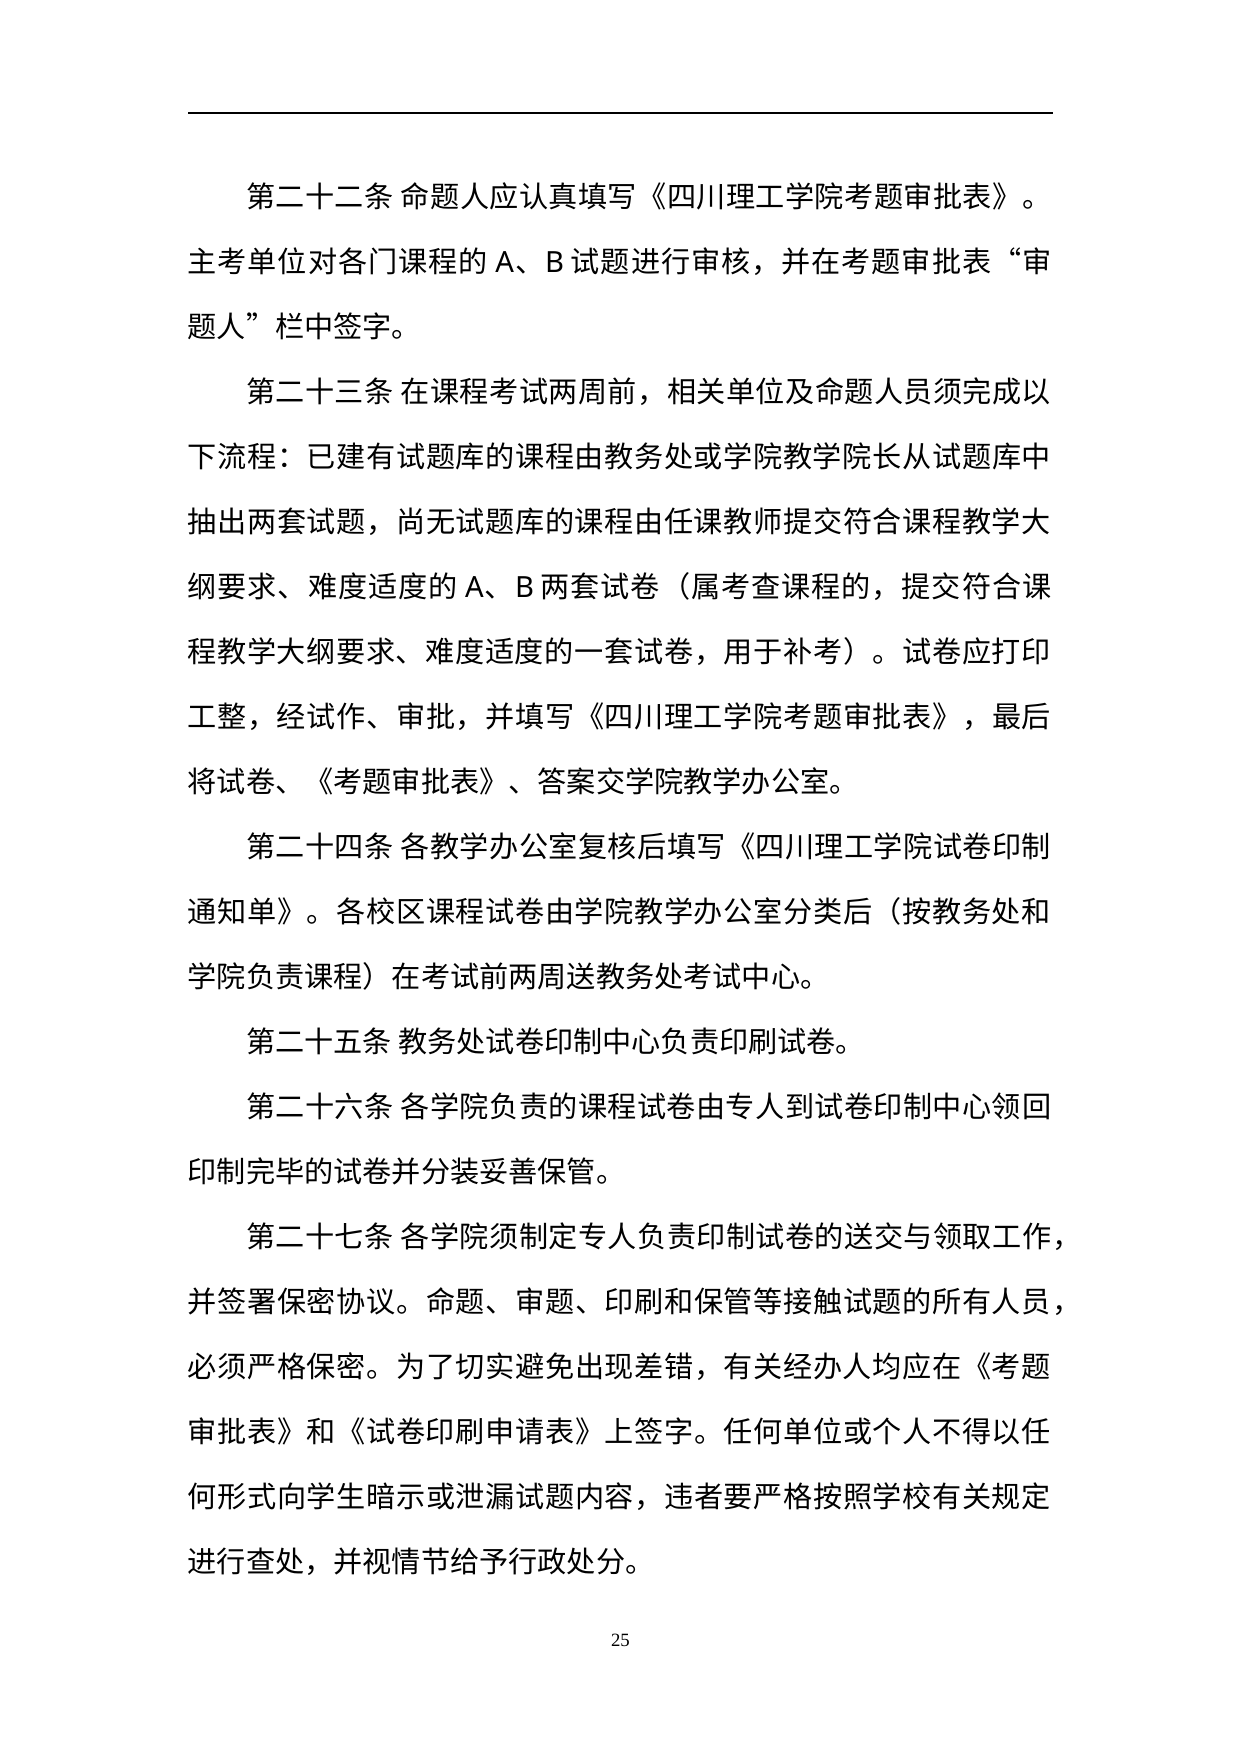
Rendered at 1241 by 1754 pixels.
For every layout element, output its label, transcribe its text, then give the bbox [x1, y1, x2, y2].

text 第二十五条 教务处试卷印制中心负责印刷试卷。 [187, 1007, 1053, 1072]
text 第二十二条 命题人应认真填写《四川理工学院考题审批表》。主考单位对各门课程的A、B试题进行审核，并在考题审批表“审题人”栏中签字。 [187, 162, 1053, 357]
text 第二十七条 各学院须制定专人负责印制试卷的送交与领取工作，并签署保密协议。命题、审题、印刷和保管等接触试题的所有人员，必须严格保密。为了切实避免出现差错，有关经办人均应在《考题审批表》和《试卷印刷申请表》上签字。任何单位或个人不得以任何形式向学生暗示或泄漏试题内容，违者要严格按照学校有关规定进行查处，并视情节给予行政处分。 [187, 1202, 1053, 1592]
text 第二十四条 各教学办公室复核后填写《四川理工学院试卷印制通知单》。各校区课程试卷由学院教学办公室分类后（按教务处和学院负责课程）在考试前两周送教务处考试中心。 [187, 812, 1053, 1007]
text 第二十三条 在课程考试两周前，相关单位及命题人员须完成以下流程：已建有试题库的课程由教务处或学院教学院长从试题库中抽出两套试题，尚无试题库的课程由任课教师提交符合课程教学大纲要求、难度适度的A、B两套试卷（属考查课程的，提交符合课程教学大纲要求、难度适度的一套试卷，用于补考）。试卷应打印工整，经试作、审批，并填写《四川理工学院考题审批表》，最后将试卷、《考题审批表》、答案交学院教学办公室。 [187, 357, 1053, 812]
text 第二十六条 各学院负责的课程试卷由专人到试卷印制中心领回印制完毕的试卷并分装妥善保管。 [187, 1072, 1053, 1202]
